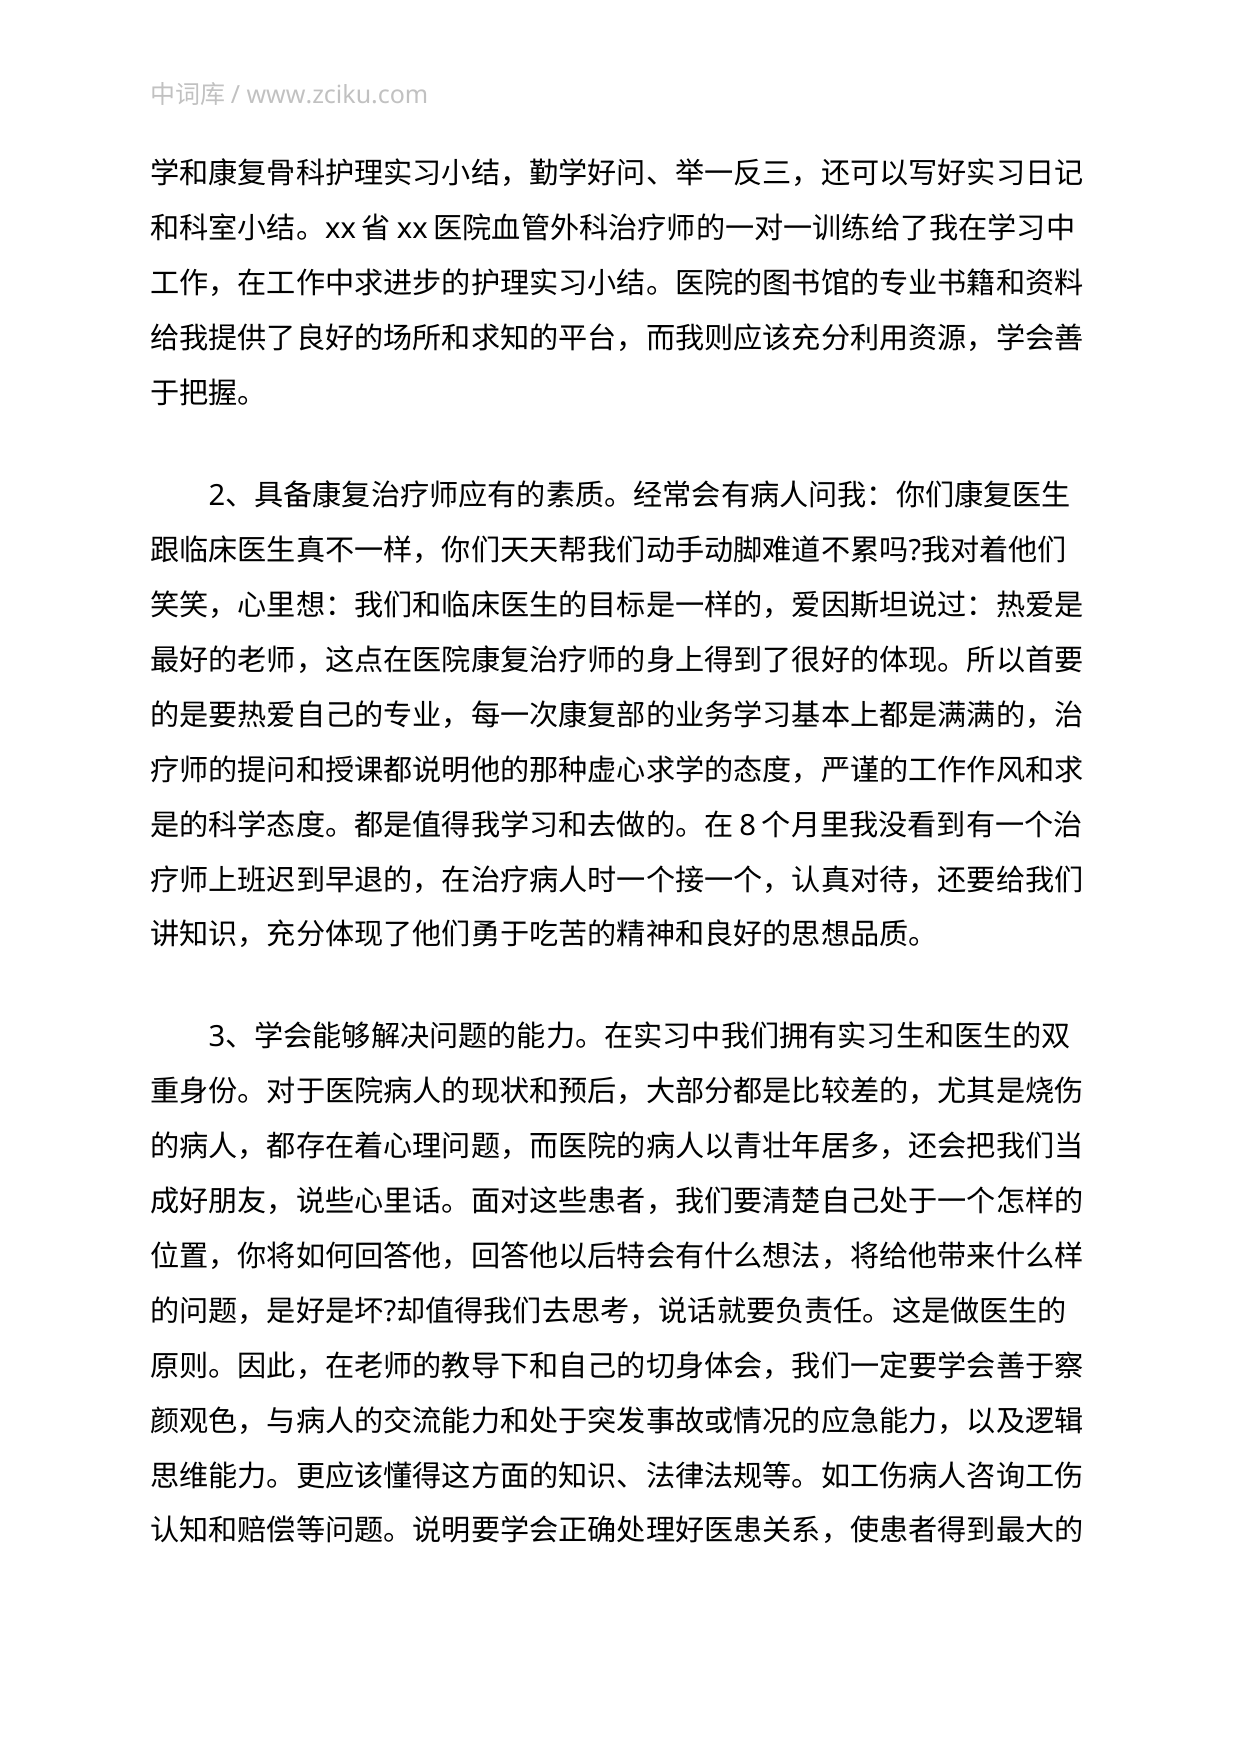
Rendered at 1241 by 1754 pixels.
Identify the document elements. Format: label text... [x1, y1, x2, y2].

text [150, 150, 1090, 412]
text 2、具备康复治疗师应有的素质。经常会有病人问我：你们康复医生跟临床医生真不一样，你们天天帮我们动手动脚难道不累吗?我对着他们笑笑，心里想：我们和临床医生的目标是一样的，爱因斯坦说过：热爱是最好的老师，这点在医院康复治疗师的身上得到了很好的体现。所以首要的是要热爱自己的专业，每一次康复部的业务学习基本上都是满满的，治疗师的提问和授课都说明他的那种虚心求学的态度，严谨的工作作风和求是的科学态度。都是值得我学习和去做的。在8个月里我没看到有一个治疗师上班迟到早退的，在治疗病人时一个接一个，认真对待，还要给我们讲知识，充分体现了他们勇于吃苦的精神和良好的思想品质。 [150, 471, 1090, 953]
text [150, 1013, 1090, 1549]
